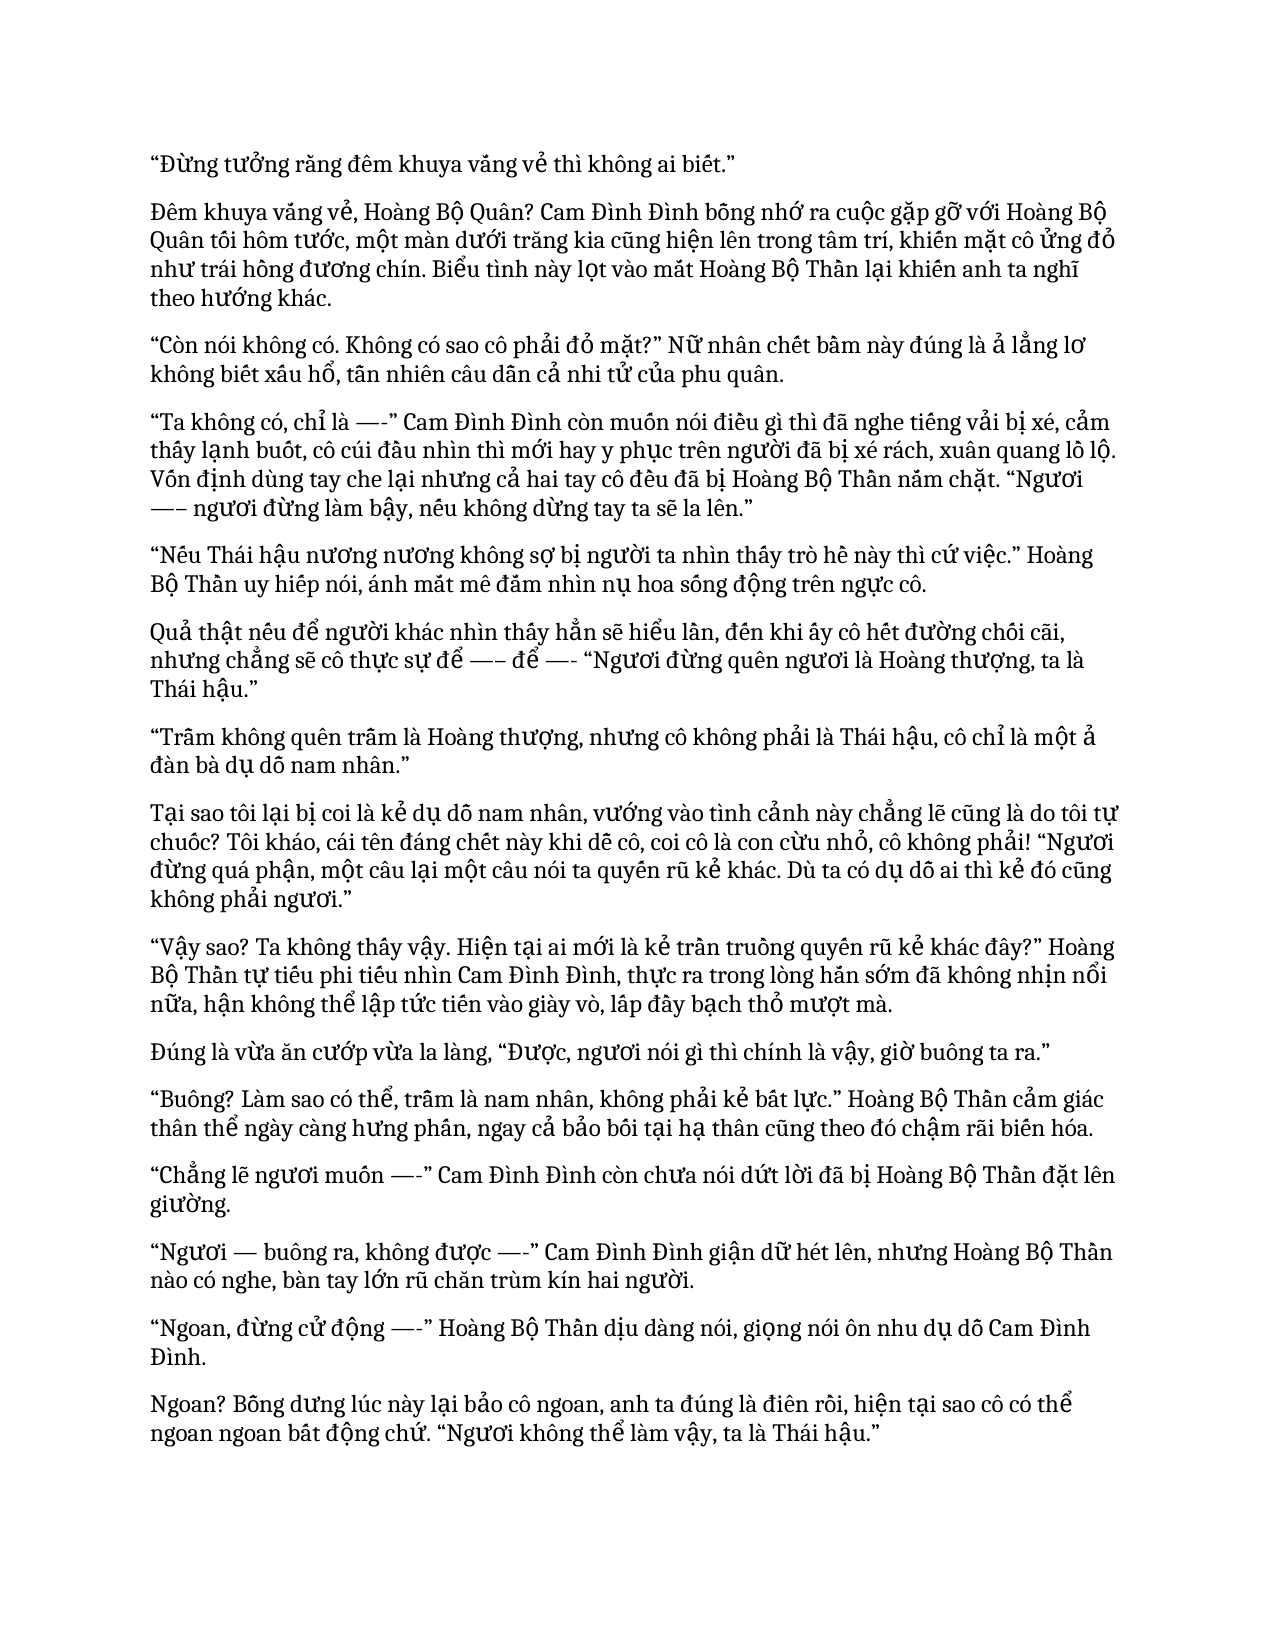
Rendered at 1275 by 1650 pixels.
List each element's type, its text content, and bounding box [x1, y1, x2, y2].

text “Chẳng lẽ ngươi muốn —-” Cam Đình Đình còn chưa nói dứt lời đã bị Hoàng Bộ Thần đặt lên giường. [150, 1161, 1125, 1219]
text “Đừng tưởng rằng đêm khuya vắng vẻ thì không ai biết.” [150, 150, 1125, 179]
text “Ngươi — buông ra, không được —-” Cam Đình Đình giận dữ hét lên, nhưng Hoàng Bộ Thần nào có nghe, bàn tay lớn rũ chăn trùm kín hai người. [150, 1237, 1125, 1295]
text Đúng là vừa ăn cướp vừa la làng, “Được, ngươi nói gì thì chính là vậy, giờ buông ta ra.” [150, 1037, 1125, 1066]
text “Buông? Làm sao có thể, trẫm là nam nhân, không phải kẻ bất lực.” Hoàng Bộ Thần cảm giác thân thể ngày càng hưng phấn, ngay cả bảo bối tại hạ thân cũng theo đó chậm rãi biến hóa. [150, 1085, 1125, 1142]
text “Ta không có, chỉ là —-” Cam Đình Đình còn muốn nói điều gì thì đã nghe tiếng vải bị xé, cảm thấy lạnh buốt, cô cúi đầu nhìn thì mới hay y phục trên người đã bị xé rách, xuân quang lồ lộ. Vốn định dùng tay che lại nhưng cả hai tay cô đều đã bị Hoàng Bộ Thần nắm chặt. “Ngươi —– ngươi đừng làm bậy, nếu không dừng tay ta sẽ la lên.” [150, 407, 1125, 522]
text “Nếu Thái hậu nương nương không sợ bị người ta nhìn thấy trò hề này thì cứ việc.” Hoàng Bộ Thần uy hiếp nói, ánh mắt mê đắm nhìn nụ hoa sống động trên ngực cô. [150, 541, 1125, 599]
text “Trẫm không quên trẫm là Hoàng thượng, nhưng cô không phải là Thái hậu, cô chỉ là một ả đàn bà dụ dỗ nam nhân.” [150, 722, 1125, 780]
text “Ngoan, đừng cử động —-” Hoàng Bộ Thần dịu dàng nói, giọng nói ôn nhu dụ dỗ Cam Đình Đình. [150, 1314, 1125, 1371]
text “Vậy sao? Ta không thấy vậy. Hiện tại ai mới là kẻ trần truồng quyến rũ kẻ khác đây?” Hoàng Bộ Thần tự tiếu phi tiếu nhìn Cam Đình Đình, thực ra trong lòng hắn sớm đã không nhịn nổi nữa, hận không thể lập tức tiến vào giày vò, lấp đầy bạch thỏ mượt mà. [150, 932, 1125, 1019]
text Quả thật nếu để người khác nhìn thấy hẳn sẽ hiểu lần, đến khi ấy cô hết đường chối cãi, nhưng chẳng sẽ cô thực sự để —– để —- “Ngươi đừng quên ngươi là Hoàng thượng, ta là Thái hậu.” [150, 617, 1125, 704]
text Ngoan? Bỗng dưng lúc này lại bảo cô ngoan, anh ta đúng là điên rồi, hiện tại sao cô có thể ngoan ngoan bất động chứ. “Ngươi không thể làm vậy, ta là Thái hậu.” [150, 1390, 1125, 1447]
text Tại sao tôi lại bị coi là kẻ dụ dỗ nam nhân, vướng vào tình cảnh này chẳng lẽ cũng là do tôi tự chuốc? Tôi kháo, cái tên đáng chết này khi dễ cô, coi cô là con cừu nhỏ, cô không phải! “Ngươi đừng quá phận, một câu lại một câu nói ta quyến rũ kẻ khác. Dù ta có dụ dỗ ai thì kẻ đó cũng không phải ngươi.” [150, 799, 1125, 914]
text Đêm khuya vắng vẻ, Hoàng Bộ Quân? Cam Đình Đình bỗng nhớ ra cuộc gặp gỡ với Hoàng Bộ Quân tối hôm tước, một màn dưới trăng kia cũng hiện lên trong tâm trí, khiến mặt cô ửng đỏ như trái hồng đương chín. Biểu tình này lọt vào mắt Hoàng Bộ Thần lại khiến anh ta nghĩ theo hướng khác. [150, 197, 1125, 312]
text “Còn nói không có. Không có sao cô phải đỏ mặt?” Nữ nhân chết bầm này đúng là ả lẳng lơ không biết xấu hổ, tẫn nhiên câu dẫn cả nhi tử của phu quân. [150, 331, 1125, 389]
